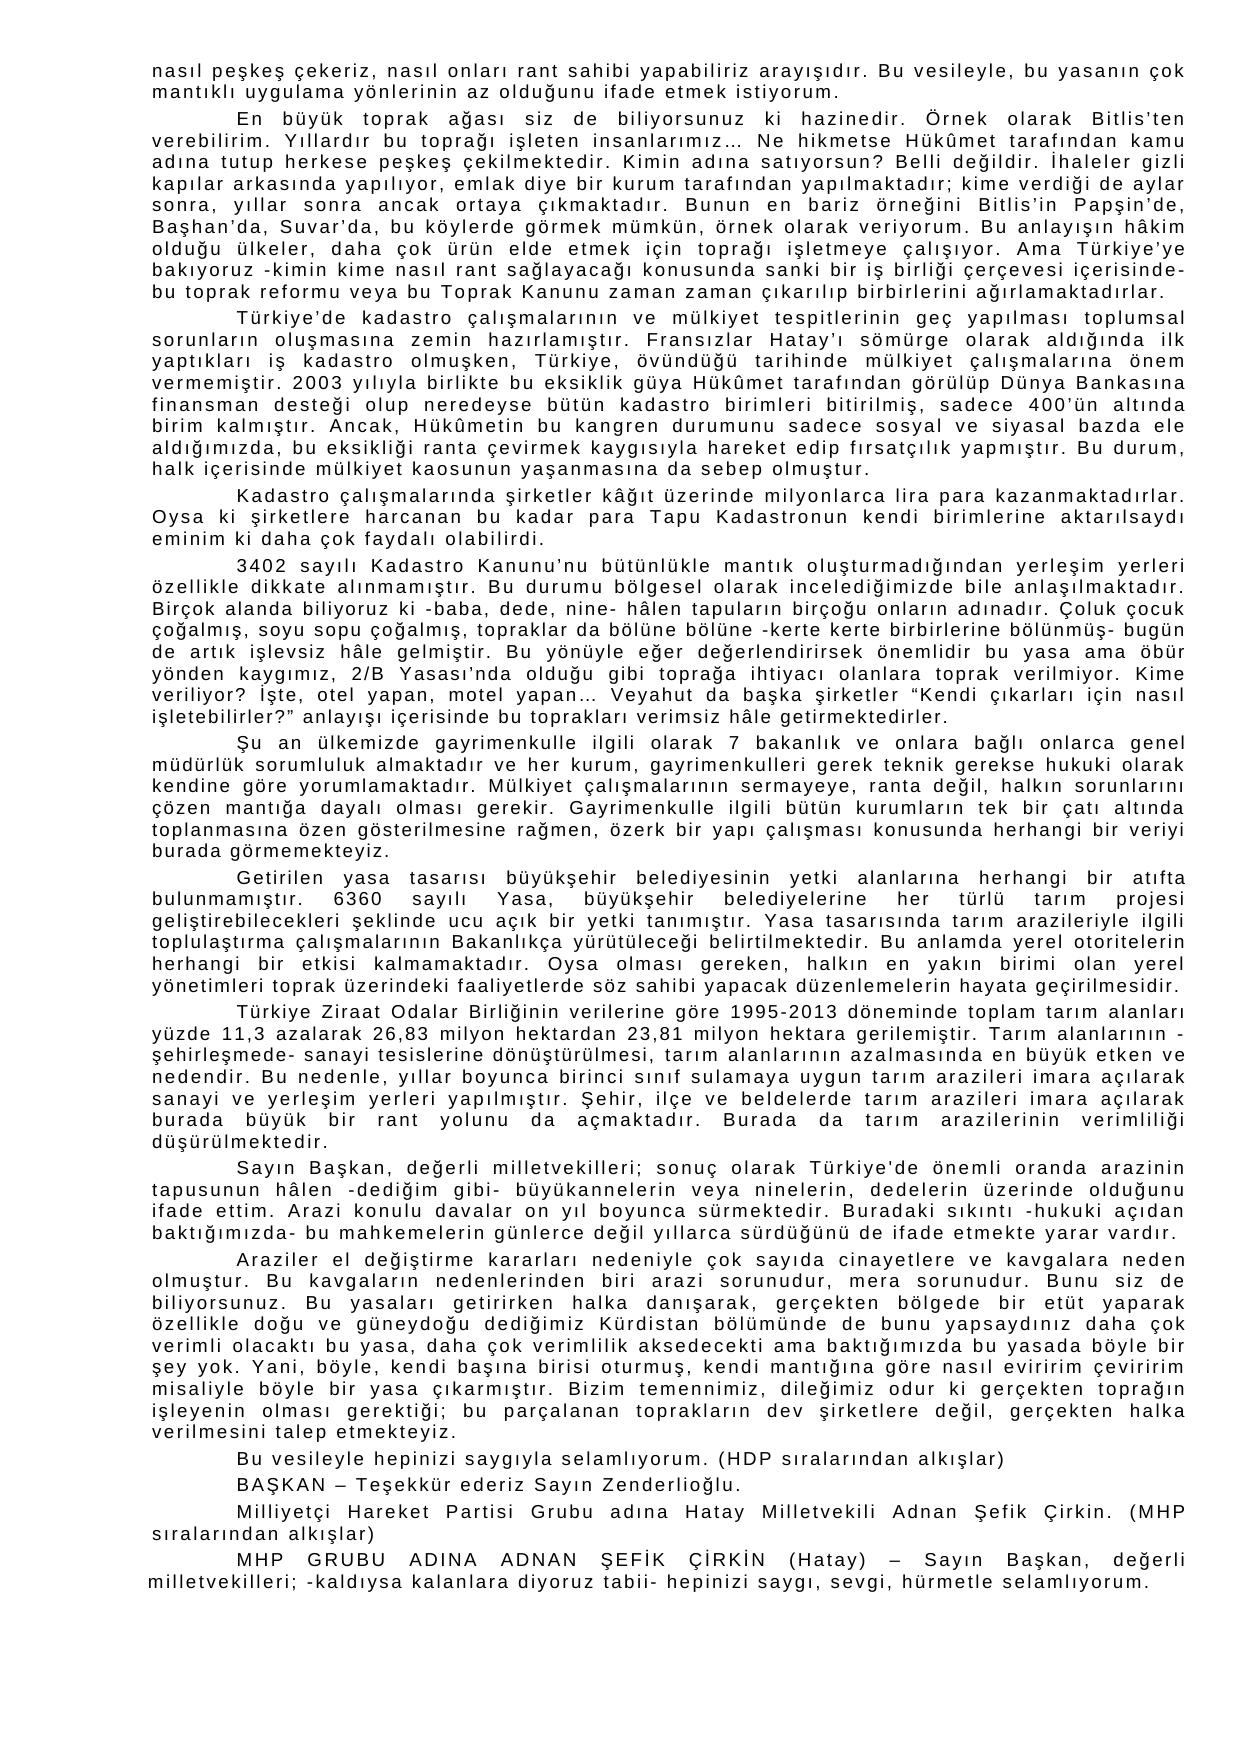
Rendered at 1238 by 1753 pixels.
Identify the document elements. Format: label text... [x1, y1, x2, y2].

text Türkiye’de kadastro çalışmalarının ve mülkiyet tespitlerinin geç yapılması toplumsal sorunların oluşmasına zemin hazırlamıştır. Fransızlar Hatay’ı sömürge olarak aldığında ilk yaptıkları iş kadastro olmuşken, Türkiye, övündüğü tarihinde mülkiyet çalışmalarına önem vermemiştir. 2003 yılıyla birlikte bu eksiklik güya Hükûmet tarafından görülüp Dünya Bankasına finansman desteği olup neredeyse bütün kadastro birimleri bitirilmiş, sadece 400’ün altında birim kalmıştır. Ancak, Hükûmetin bu kangren durumunu sadece sosyal ve siyasal bazda ele aldığımızda, bu eksikliği ranta çevirmek kaygısıyla hareket edip fırsatçılık yapmıştır. Bu durum, halk içerisinde mülkiyet kaosunun yaşanmasına da sebep olmuştur. [152, 307, 1186, 479]
text Sayın Başkan, değerli milletvekilleri; sonuç olarak Türkiye'de önemli oranda arazinin tapusunun hâlen -dediğim gibi- büyükannelerin veya ninelerin, dedelerin üzerinde olduğunu ifade ettim. Arazi konulu davalar on yıl boyunca sürmektedir. Buradaki sıkıntı -hukuki açıdan baktığımızda- bu mahkemelerin günlerce değil yıllarca sürdüğünü de ifade etmekte yarar vardır. [152, 1157, 1186, 1243]
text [152, 60, 1186, 103]
text Şu an ülkemizde gayrimenkulle ilgili olarak 7 bakanlık ve onlara bağlı onlarca genel müdürlük sorumluluk almaktadır ve her kurum, gayrimenkulleri gerek teknik gerekse hukuki olarak kendine göre yorumlamaktadır. Mülkiyet çalışmalarının sermayeye, ranta değil, halkın sorunlarını çözen mantığa dayalı olması gerekir. Gayrimenkulle ilgili bütün kurumların tek bir çatı altında toplanmasına özen gösterilmesine rağmen, özerk bir yapı çalışması konusunda herhangi bir veriyi burada görmemekteyiz. [152, 732, 1186, 861]
text BAŞKAN – Teşekkür ederiz Sayın Zenderlioğlu. [152, 1474, 1186, 1496]
text Getirilen yasa tasarısı büyükşehir belediyesinin yetki alanlarına herhangi bir atıfta bulunmamıştır. 6360 sayılı Yasa, büyükşehir belediyelerine her türlü tarım projesi geliştirebilecekleri şeklinde ucu açık bir yetki tanımıştır. Yasa tasarısında tarım arazileriyle ilgili toplulaştırma çalışmalarının Bakanlıkça yürütüleceği belirtilmektedir. Bu anlamda yerel otoritelerin herhangi bir etkisi kalmamaktadır. Oysa olması gereken, halkın en yakın birimi olan yerel yönetimleri toprak üzerindeki faaliyetlerde söz sahibi yapacak düzenlemelerin hayata geçirilmesidir. [152, 867, 1186, 996]
text MHP GRUBU ADINA ADNAN ŞEFİK ÇİRKİN (Hatay) – Sayın Başkan, değerli milletvekilleri; -kaldıysa kalanlara diyoruz tabii- hepinizi saygı, sevgi, hürmetle selamlıyorum. [148, 1549, 1186, 1592]
text Milliyetçi Hareket Partisi Grubu adına Hatay Milletvekili Adnan Şefik Çirkin. (MHP sıralarından alkışlar) [152, 1501, 1186, 1544]
text Araziler el değiştirme kararları nedeniyle çok sayıda cinayetlere ve kavgalara neden olmuştur. Bu kavgaların nedenlerinden biri arazi sorunudur, mera sorunudur. Bunu siz de biliyorsunuz. Bu yasaları getirirken halka danışarak, gerçekten bölgede bir etüt yaparak özellikle doğu ve güneydoğu dediğimiz Kürdistan bölümünde de bunu yapsaydınız daha çok verimli olacaktı bu yasa, daha çok verimlilik aksedecekti ama baktığımızda bu yasada böyle bir şey yok. Yani, böyle, kendi başına birisi oturmuş, kendi mantığına göre nasıl eviririm çeviririm misaliyle böyle bir yasa çıkarmıştır. Bizim temennimiz, dileğimiz odur ki gerçekten toprağın işleyenin olması gerektiği; bu parçalanan toprakların dev şirketlere değil, gerçekten halka verilmesini talep etmekteyiz. [152, 1248, 1186, 1442]
text Bu vesileyle hepinizi saygıyla selamlıyorum. (HDP sıralarından alkışlar) [152, 1448, 1186, 1469]
text 3402 sayılı Kadastro Kanunu’nu bütünlükle mantık oluşturmadığından yerleşim yerleri özellikle dikkate alınmamıştır. Bu durumu bölgesel olarak incelediğimizde bile anlaşılmaktadır. Birçok alanda biliyoruz ki -baba, dede, nine- hâlen tapuların birçoğu onların adınadır. Çoluk çocuk çoğalmış, soyu sopu çoğalmış, topraklar da bölüne bölüne -kerte kerte birbirlerine bölünmüş- bugün de artık işlevsiz hâle gelmiştir. Bu yönüyle eğer değerlendirirsek önemlidir bu yasa ama öbür yönden kaygımız, 2/B Yasası’nda olduğu gibi toprağa ihtiyacı olanlara toprak verilmiyor. Kime veriliyor? İşte, otel yapan, motel yapan… Veyahut da başka şirketler “Kendi çıkarları için nasıl işletebilirler?” anlayışı içerisinde bu toprakları verimsiz hâle getirmektedirler. [152, 554, 1186, 727]
text Kadastro çalışmalarında şirketler kâğıt üzerinde milyonlarca lira para kazanmaktadırlar. Oysa ki şirketlere harcanan bu kadar para Tapu Kadastronun kendi birimlerine aktarılsaydı eminim ki daha çok faydalı olabilirdi. [152, 485, 1186, 549]
text Türkiye Ziraat Odalar Birliğinin verilerine göre 1995-2013 döneminde toplam tarım alanları yüzde 11,3 azalarak 26,83 milyon hektardan 23,81 milyon hektara gerilemiştir. Tarım alanlarının -şehirleşmede- sanayi tesislerine dönüştürülmesi, tarım alanlarının azalmasında en büyük etken ve nedendir. Bu nedenle, yıllar boyunca birinci sınıf sulamaya uygun tarım arazileri imara açılarak sanayi ve yerleşim yerleri yapılmıştır. Şehir, ilçe ve beldelerde tarım arazileri imara açılarak burada büyük bir rant yolunu da açmaktadır. Burada da tarım arazilerinin verimliliği düşürülmektedir. [152, 1001, 1186, 1152]
text En büyük toprak ağası siz de biliyorsunuz ki hazinedir. Örnek olarak Bitlis’ten verebilirim. Yıllardır bu toprağı işleten insanlarımız… Ne hikmetse Hükûmet tarafından kamu adına tutup herkese peşkeş çekilmektedir. Kimin adına satıyorsun? Belli değildir. İhaleler gizli kapılar arkasında yapılıyor, emlak diye bir kurum tarafından yapılmaktadır; kime verdiği de aylar sonra, yıllar sonra ancak ortaya çıkmaktadır. Bunun en bariz örneğini Bitlis’in Papşin’de, Başhan’da, Suvar’da, bu köylerde görmek mümkün, örnek olarak veriyorum. Bu anlayışın hâkim olduğu ülkeler, daha çok ürün elde etmek için toprağı işletmeye çalışıyor. Ama Türkiye’ye bakıyoruz -kimin kime nasıl rant sağlayacağı konusunda sanki bir iş birliği çerçevesi içerisinde- bu toprak reformu veya bu Toprak Kanunu zaman zaman çıkarılıp birbirlerini ağırlamaktadırlar. [152, 108, 1186, 302]
